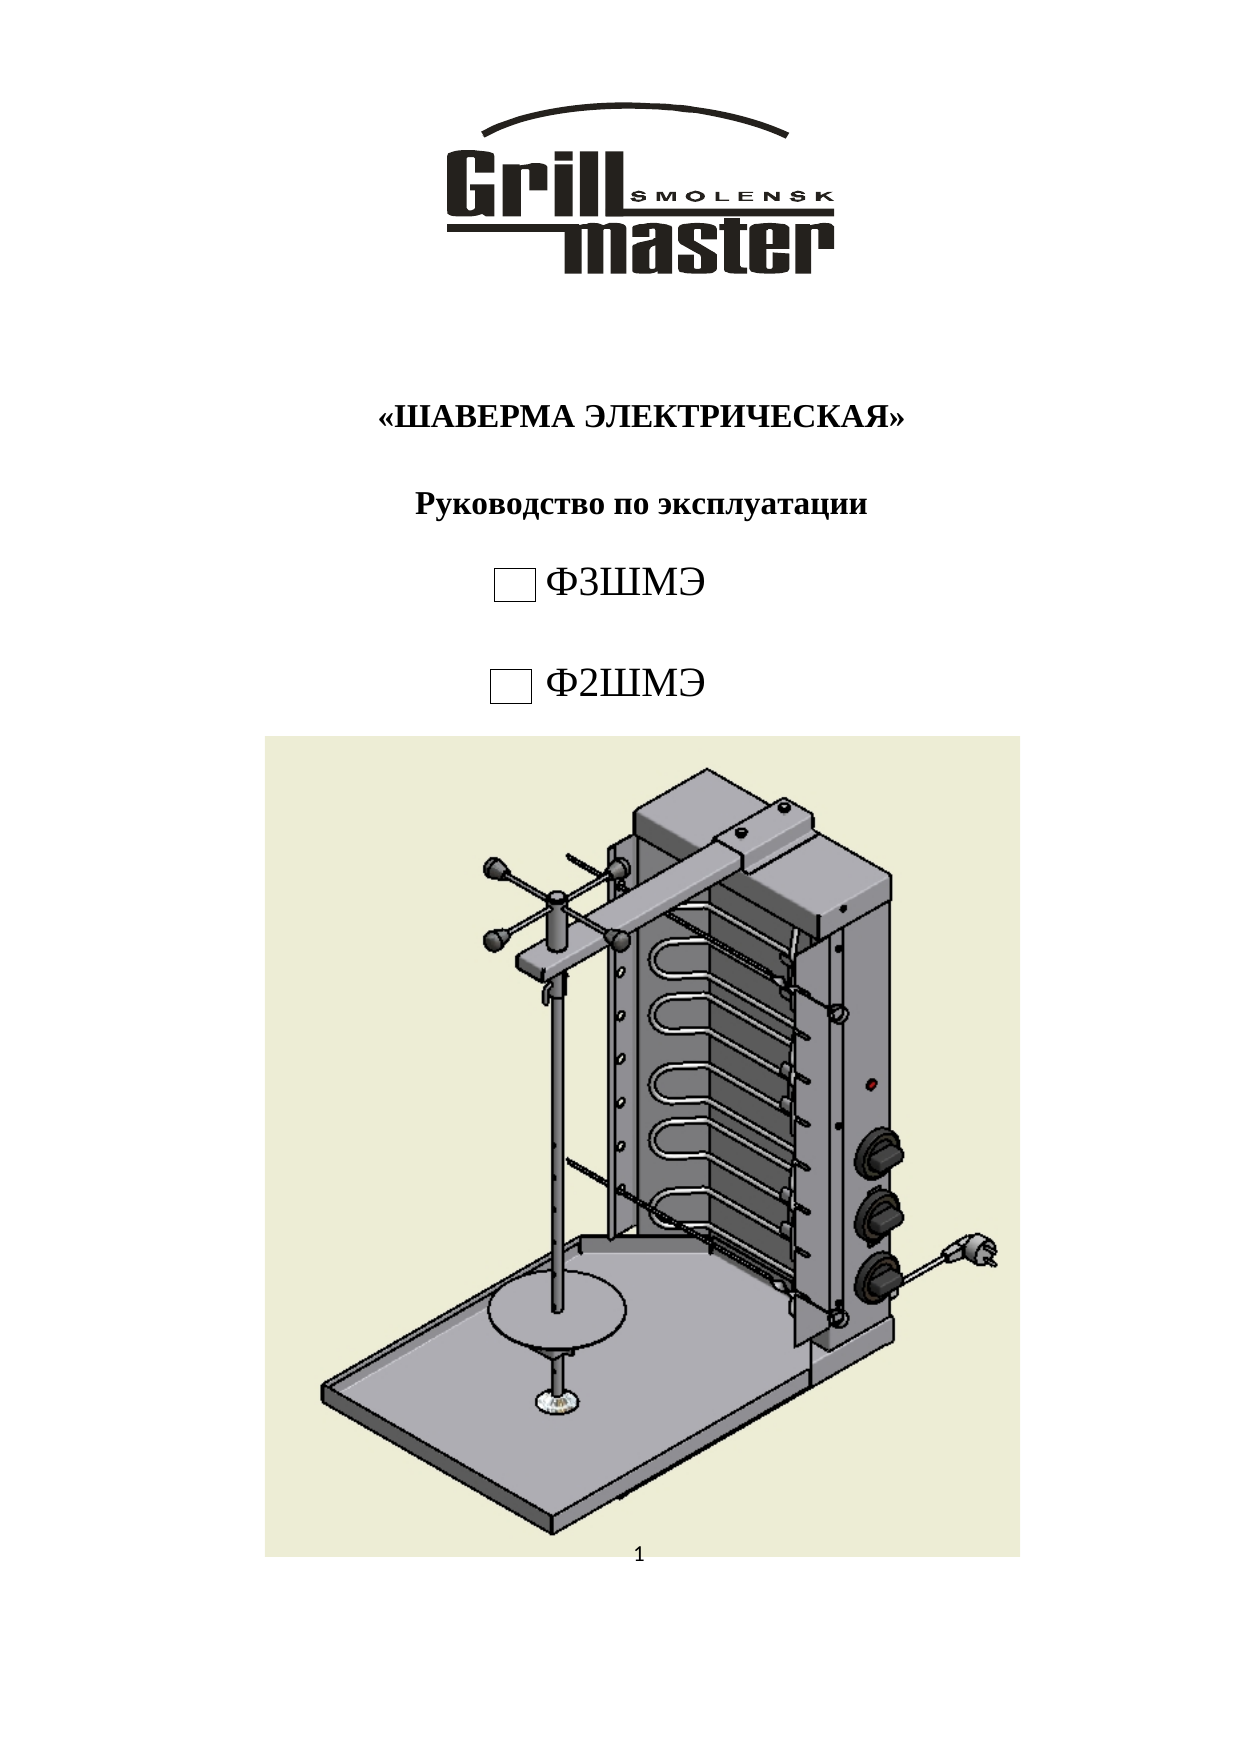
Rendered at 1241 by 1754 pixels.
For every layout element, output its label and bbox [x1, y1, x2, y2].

picture [264, 736, 1021, 1557]
